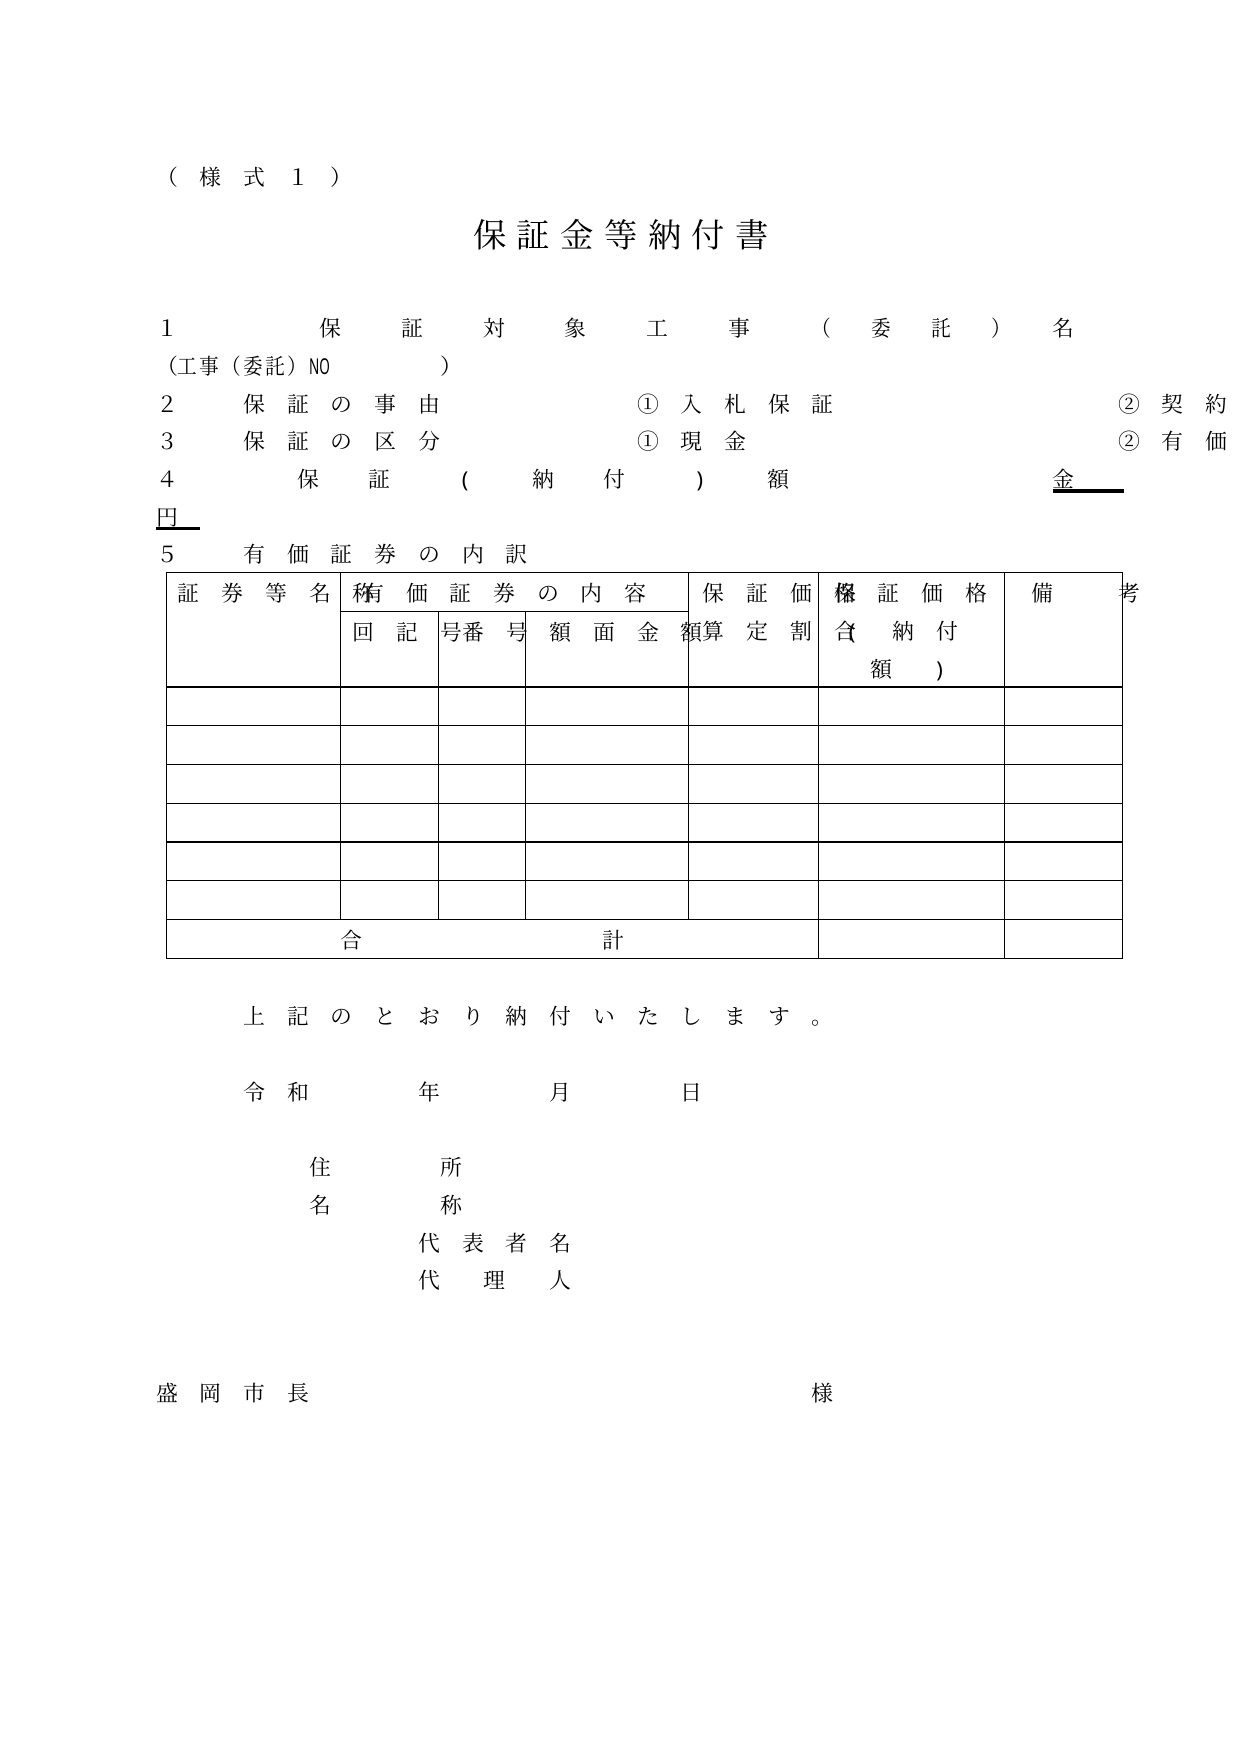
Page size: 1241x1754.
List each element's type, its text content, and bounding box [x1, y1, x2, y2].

table_cell [526, 804, 688, 841]
table_cell [819, 804, 1004, 841]
table_cell [526, 765, 688, 803]
table_cell 額面金額 [526, 612, 688, 686]
table_cell [819, 920, 1004, 958]
table_cell [167, 726, 340, 764]
table_cell [526, 688, 688, 725]
table_cell [1005, 765, 1122, 803]
table_cell [689, 881, 818, 919]
table_cell [1005, 726, 1122, 764]
table_cell [819, 726, 1004, 764]
text （様式１） [156, 157, 1096, 195]
table_cell [689, 726, 818, 764]
text 上記のとおり納付いたします｡ [156, 996, 1096, 1034]
table_cell [167, 765, 340, 803]
text 代 理 人 印 [156, 1260, 1096, 1298]
table_cell [689, 843, 818, 880]
table_cell 番号 [439, 612, 525, 686]
table_cell [167, 804, 340, 841]
table_cell [439, 765, 525, 803]
table_cell 合 計 [167, 920, 818, 958]
text ５ 有価証券の内訳 [156, 534, 1096, 572]
table_cell [341, 804, 438, 841]
table_cell [341, 688, 438, 725]
table_cell [341, 843, 438, 880]
table_cell 回記号 [341, 612, 438, 686]
table_header 有価証券の内容 [341, 573, 688, 611]
table_header 保証価格 (納付額) [819, 573, 1004, 686]
table_cell [439, 804, 525, 841]
table_cell [341, 881, 438, 919]
table_header 備 考 [1005, 573, 1122, 686]
table_cell [526, 843, 688, 880]
table_cell [1005, 920, 1122, 958]
table_cell [689, 804, 818, 841]
table_cell [819, 881, 1004, 919]
table_cell [689, 765, 818, 803]
table_cell [1005, 688, 1122, 725]
table_cell [1005, 881, 1122, 919]
text ４ 保証(納付)額 金 円 [156, 459, 1096, 534]
text 令和 年 月 日 [156, 1072, 1096, 1109]
table_cell [526, 881, 688, 919]
text 盛岡市長 様 [156, 1373, 1096, 1411]
table_cell [439, 843, 525, 880]
table_cell [1005, 804, 1122, 841]
table_cell [439, 688, 525, 725]
table_cell [341, 765, 438, 803]
table_cell [439, 881, 525, 919]
table_header 保証価格 算定割合 [689, 573, 818, 686]
table_cell [819, 843, 1004, 880]
table_cell [439, 726, 525, 764]
table_cell [526, 726, 688, 764]
table_cell [167, 881, 340, 919]
text ３ 保証の区分 ①現金 ②有価証券 [156, 421, 1096, 459]
table_cell [689, 688, 818, 725]
text 名 称 [298, 1185, 1096, 1223]
table_cell [1005, 843, 1122, 880]
table_cell [167, 688, 340, 725]
table_cell [167, 843, 340, 880]
text １ 保証対象工事（委託）名 （工事（委託）NO ） [156, 308, 1096, 384]
table_cell [819, 688, 1004, 725]
text 代表者名 印 [156, 1223, 1096, 1260]
text 住 所 [298, 1147, 1096, 1185]
table_header 証券等名称 [167, 573, 340, 686]
table_cell [819, 765, 1004, 803]
table_cell [341, 726, 438, 764]
text 保証金等納付書 [156, 195, 1096, 271]
text ２ 保証の事由 ①入札保証 ②契約保証 [156, 384, 1096, 421]
